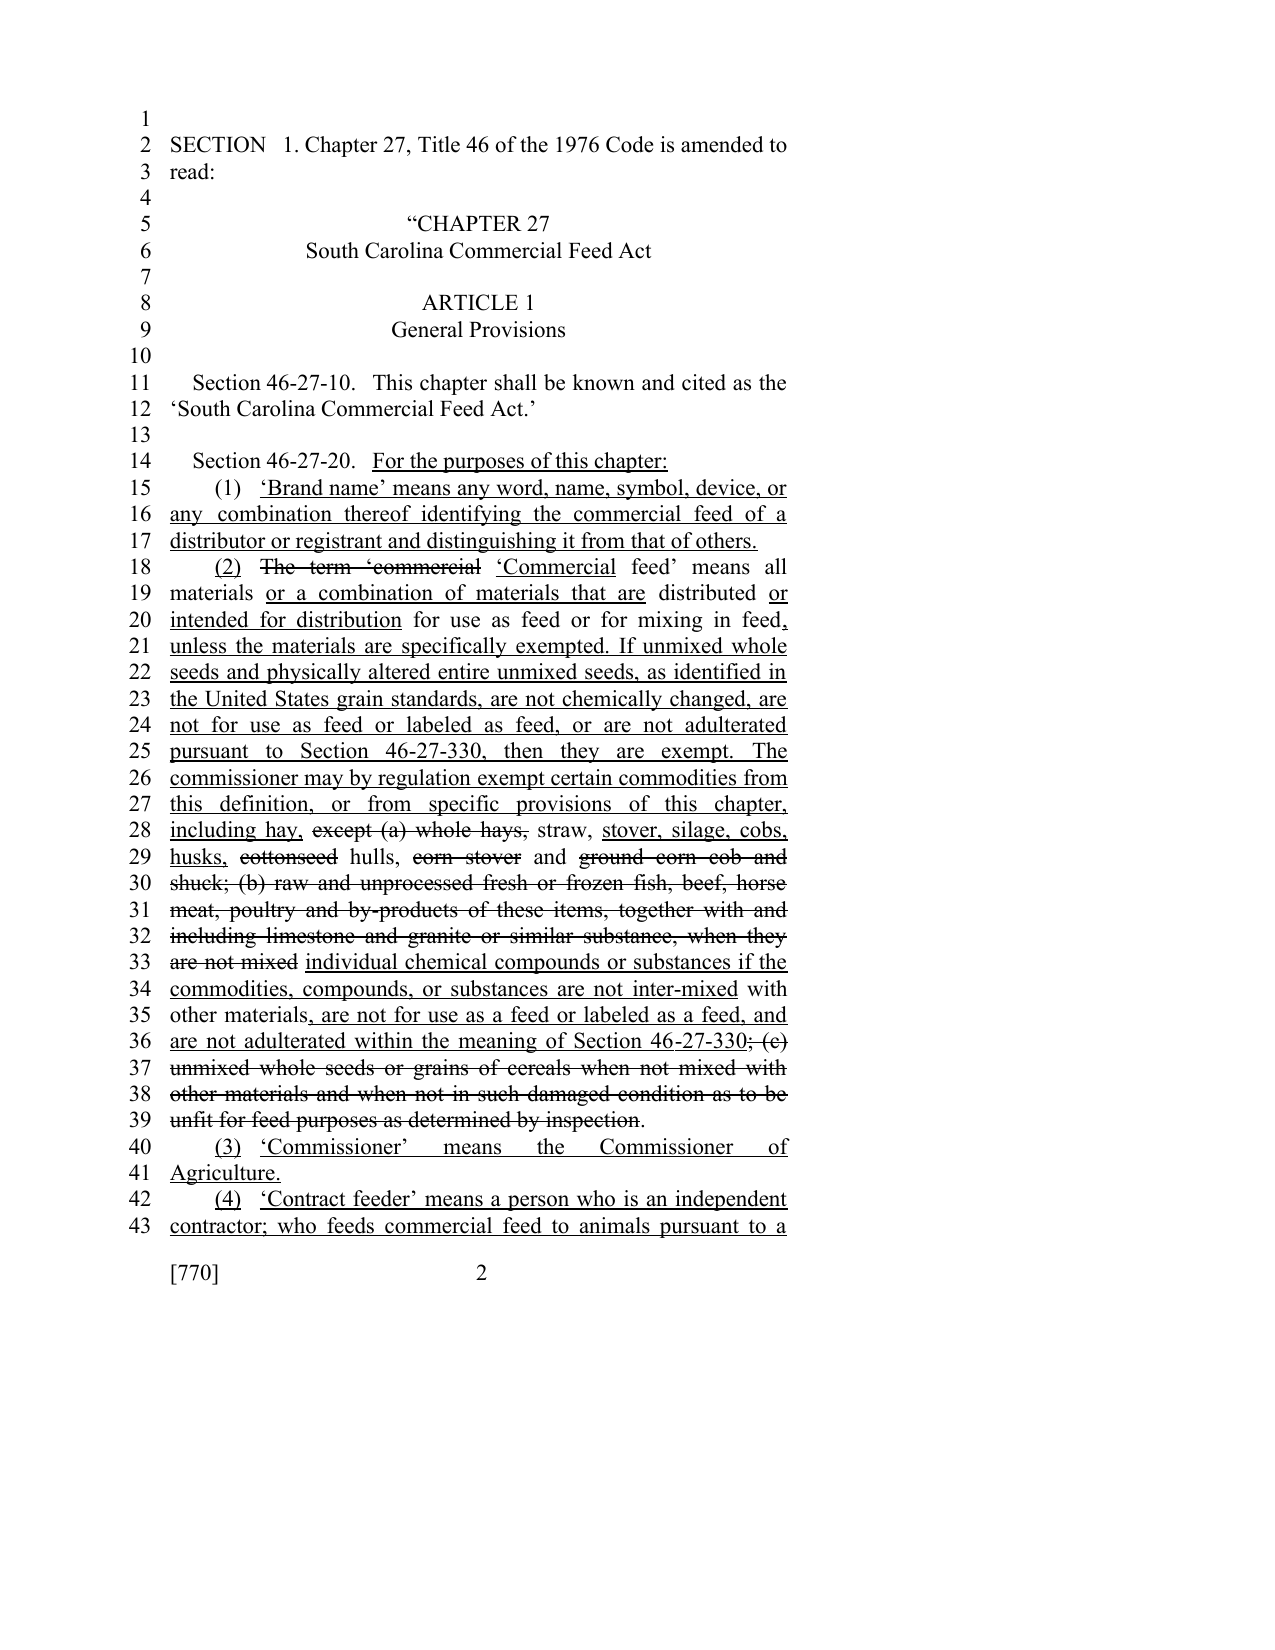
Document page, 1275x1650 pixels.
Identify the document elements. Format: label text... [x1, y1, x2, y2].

text (3) ‘Commissioner’ means the Commissioner of Agriculture. [169, 1133, 787, 1186]
text South Carolina Commercial Feed Act [169, 237, 787, 263]
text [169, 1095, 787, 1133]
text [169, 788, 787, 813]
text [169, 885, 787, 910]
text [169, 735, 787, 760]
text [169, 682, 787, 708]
text “CHAPTER 27 [169, 210, 787, 237]
text (1) ‘Brand name’ means any word, name, symbol, device, or any combination thereof identifying the commercial feed of a distributor or registrant and distinguishing it from that of others. [169, 524, 787, 553]
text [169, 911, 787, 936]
text Section 46-27-10. This chapter shall be known and cited as the ‘South Carolina Commercial Feed Act.’ [169, 368, 787, 421]
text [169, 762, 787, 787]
text ARTICLE 1 [169, 289, 787, 316]
text SECTION 1. Chapter 27, Title 46 of the 1976 Code is amended to read: [169, 131, 787, 184]
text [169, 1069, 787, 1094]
text (1) ‘Brand name’ means any word, name, symbol, device, or any combination thereof identifying the commercial feed of a distributor or registrant and distinguishing it from that of others. [169, 474, 787, 523]
text General Provisions [169, 316, 787, 342]
text Section 46-27-20. For the purposes of this chapter: [169, 448, 787, 474]
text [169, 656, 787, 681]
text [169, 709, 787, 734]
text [169, 1186, 787, 1235]
